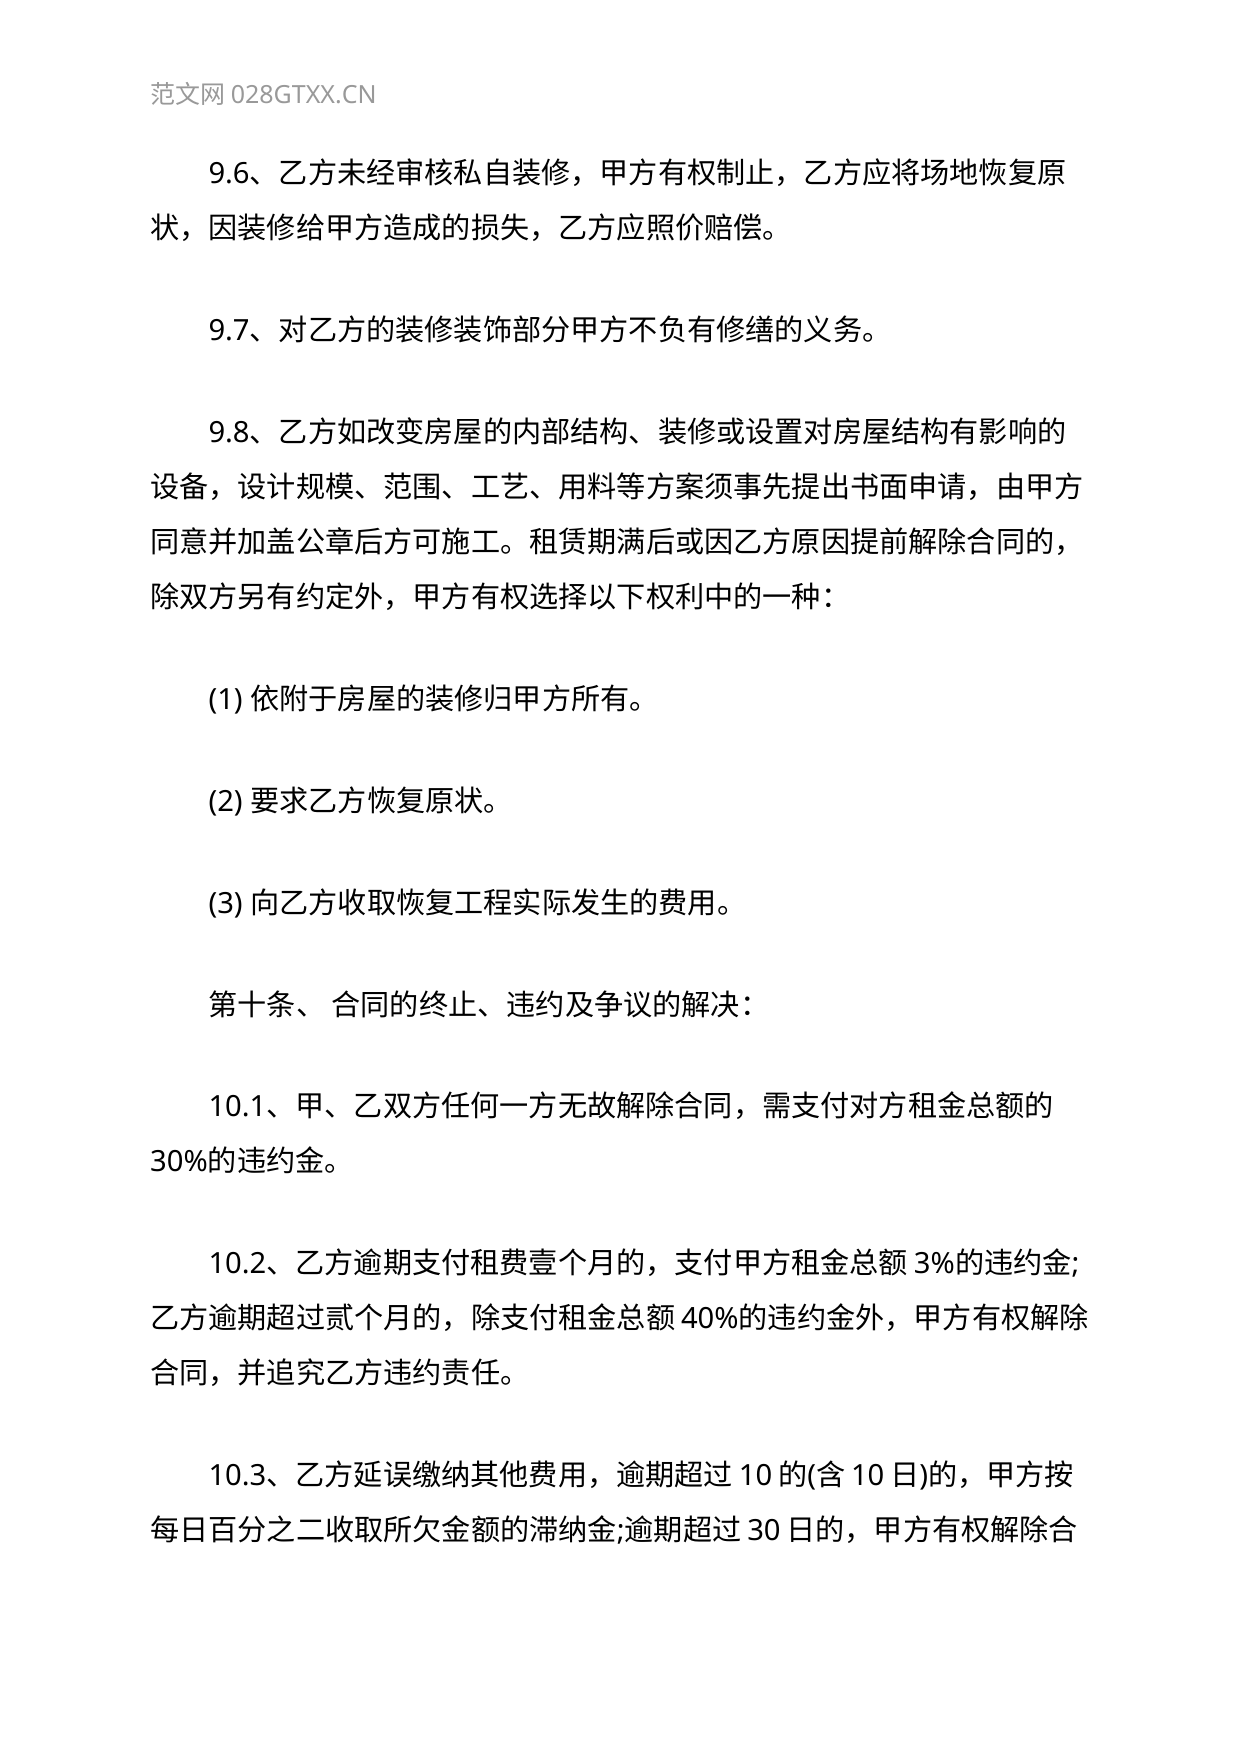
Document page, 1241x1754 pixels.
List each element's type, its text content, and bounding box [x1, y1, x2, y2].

text 9.6、乙方未经审核私自装修，甲方有权制止，乙方应将场地恢复原状，因装修给甲方造成的损失，乙方应照价赔偿。 [150, 150, 1090, 247]
text 9.8、乙方如改变房屋的内部结构、装修或设置对房屋结构有影响的设备，设计规模、范围、工艺、用料等方案须事先提出书面申请，由甲方同意并加盖公章后方可施工。租赁期满后或因乙方原因提前解除合同的，除双方另有约定外，甲方有权选择以下权利中的一种： [150, 409, 1090, 616]
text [150, 1452, 1090, 1549]
text 第十条、 合同的终止、违约及争议的解决： [150, 981, 1090, 1023]
text (2) 要求乙方恢复原状。 [150, 777, 1090, 820]
text (3) 向乙方收取恢复工程实际发生的费用。 [150, 879, 1090, 922]
text 9.7、对乙方的装修装饰部分甲方不负有修缮的义务。 [150, 307, 1090, 349]
text 10.2、乙方逾期支付租费壹个月的，支付甲方租金总额3%的违约金;乙方逾期超过贰个月的，除支付租金总额40%的违约金外，甲方有权解除合同，并追究乙方违约责任。 [150, 1240, 1090, 1392]
text 10.1、甲、乙双方任何一方无故解除合同，需支付对方租金总额的30%的违约金。 [150, 1083, 1090, 1180]
text (1) 依附于房屋的装修归甲方所有。 [150, 675, 1090, 718]
